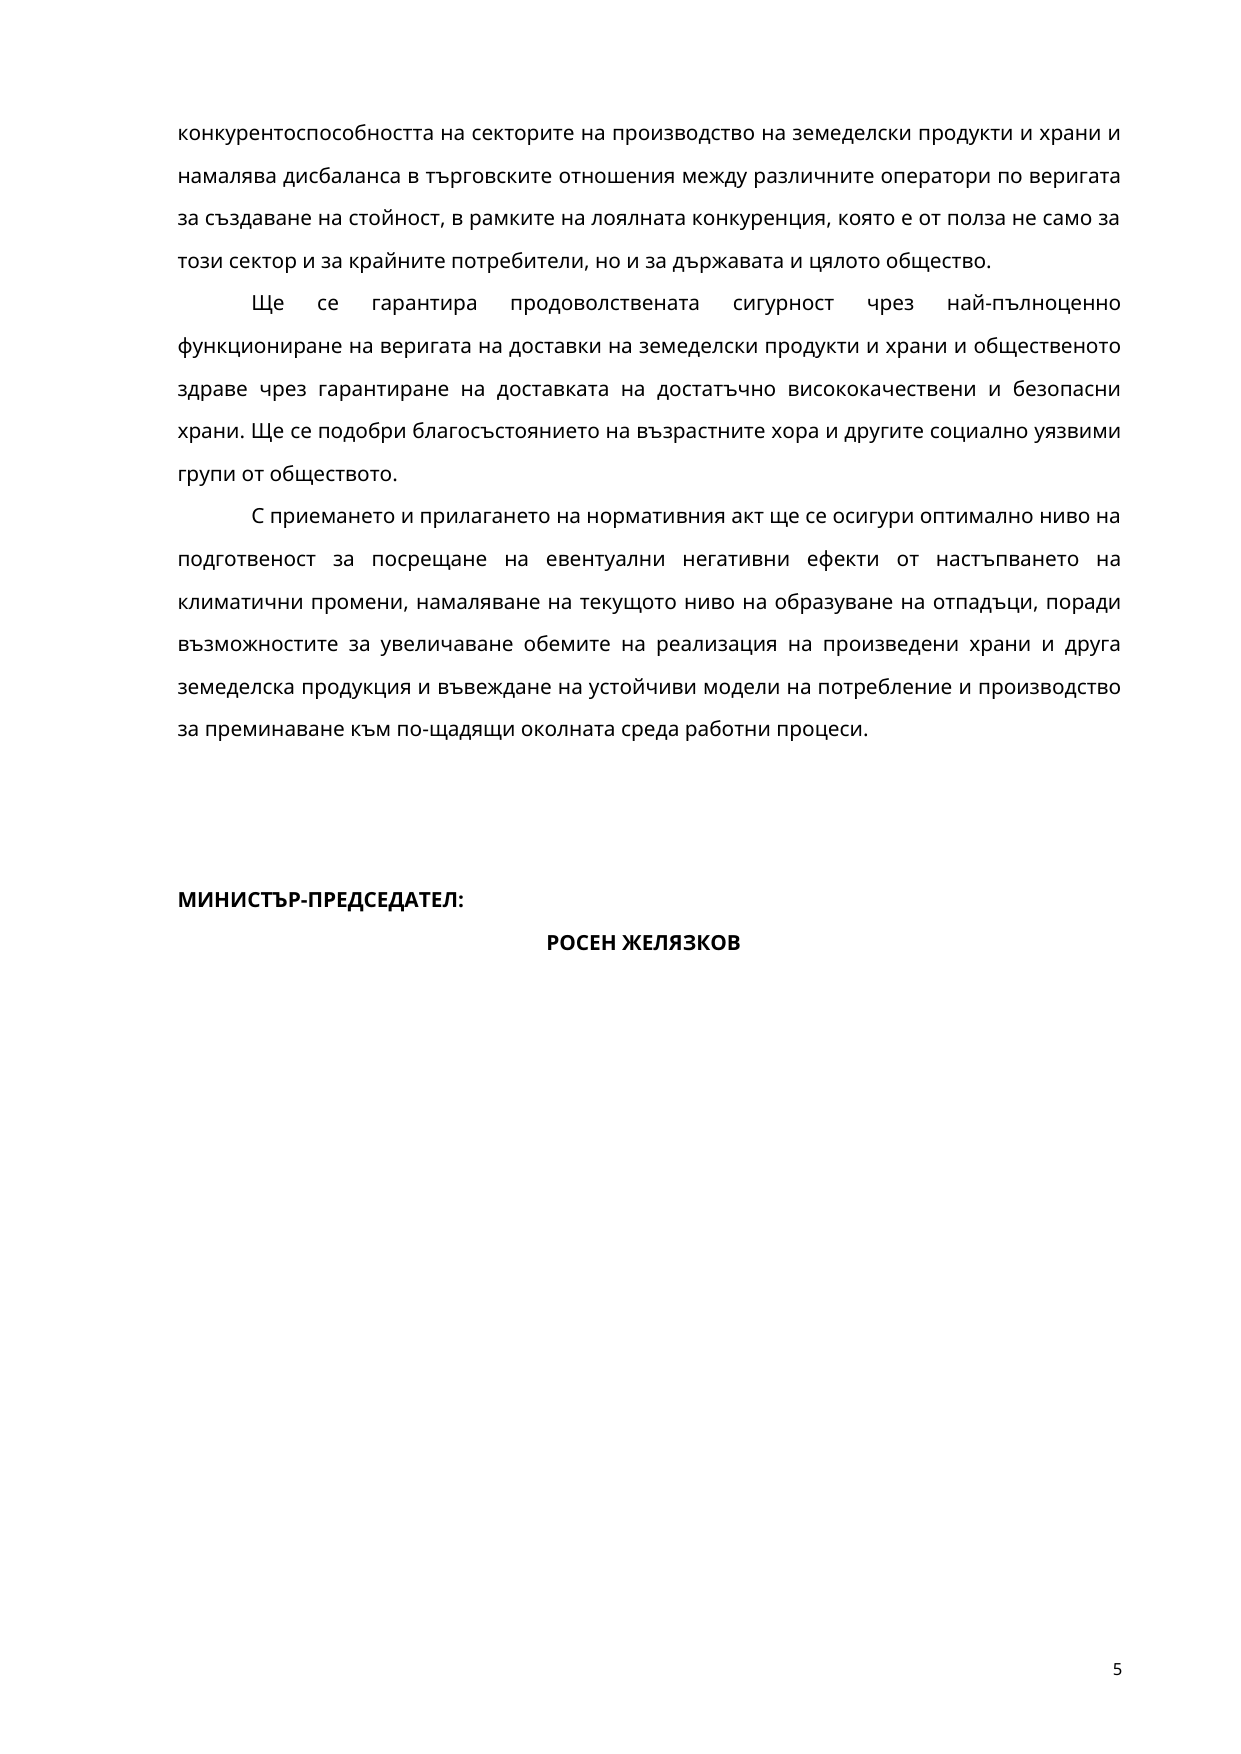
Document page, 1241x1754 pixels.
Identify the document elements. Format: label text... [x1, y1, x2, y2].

text Ще се гарантира продоволствената сигурност чрез най-пълноценно функциониране на веригата на доставки на земеделски продукти и храни и общественото здраве чрез гарантиране на доставката на достатъчно висококачествени и безопасни храни. Ще се подобри благосъстоянието на възрастните хора и другите социално уязвими групи от обществото. [177, 288, 1122, 487]
text МИНИСТЪР-ПРЕДСЕДАТЕЛ: [177, 885, 1122, 913]
text РОСЕН ЖЕЛЯЗКОВ [546, 928, 1122, 956]
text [177, 118, 1122, 274]
text С приемането и прилагането на нормативния акт ще се осигури оптимално ниво на подготвеност за посрещане на евентуални негативни ефекти от настъпването на климатични промени, намаляване на текущото ниво на образуване на отпадъци, поради възможностите за увеличаване обемите на реализация на произведени храни и друга земеделска продукция и въвеждане на устойчиви модели на потребление и производство за преминаване към по-щадящи околната среда работни процеси. [177, 502, 1122, 743]
